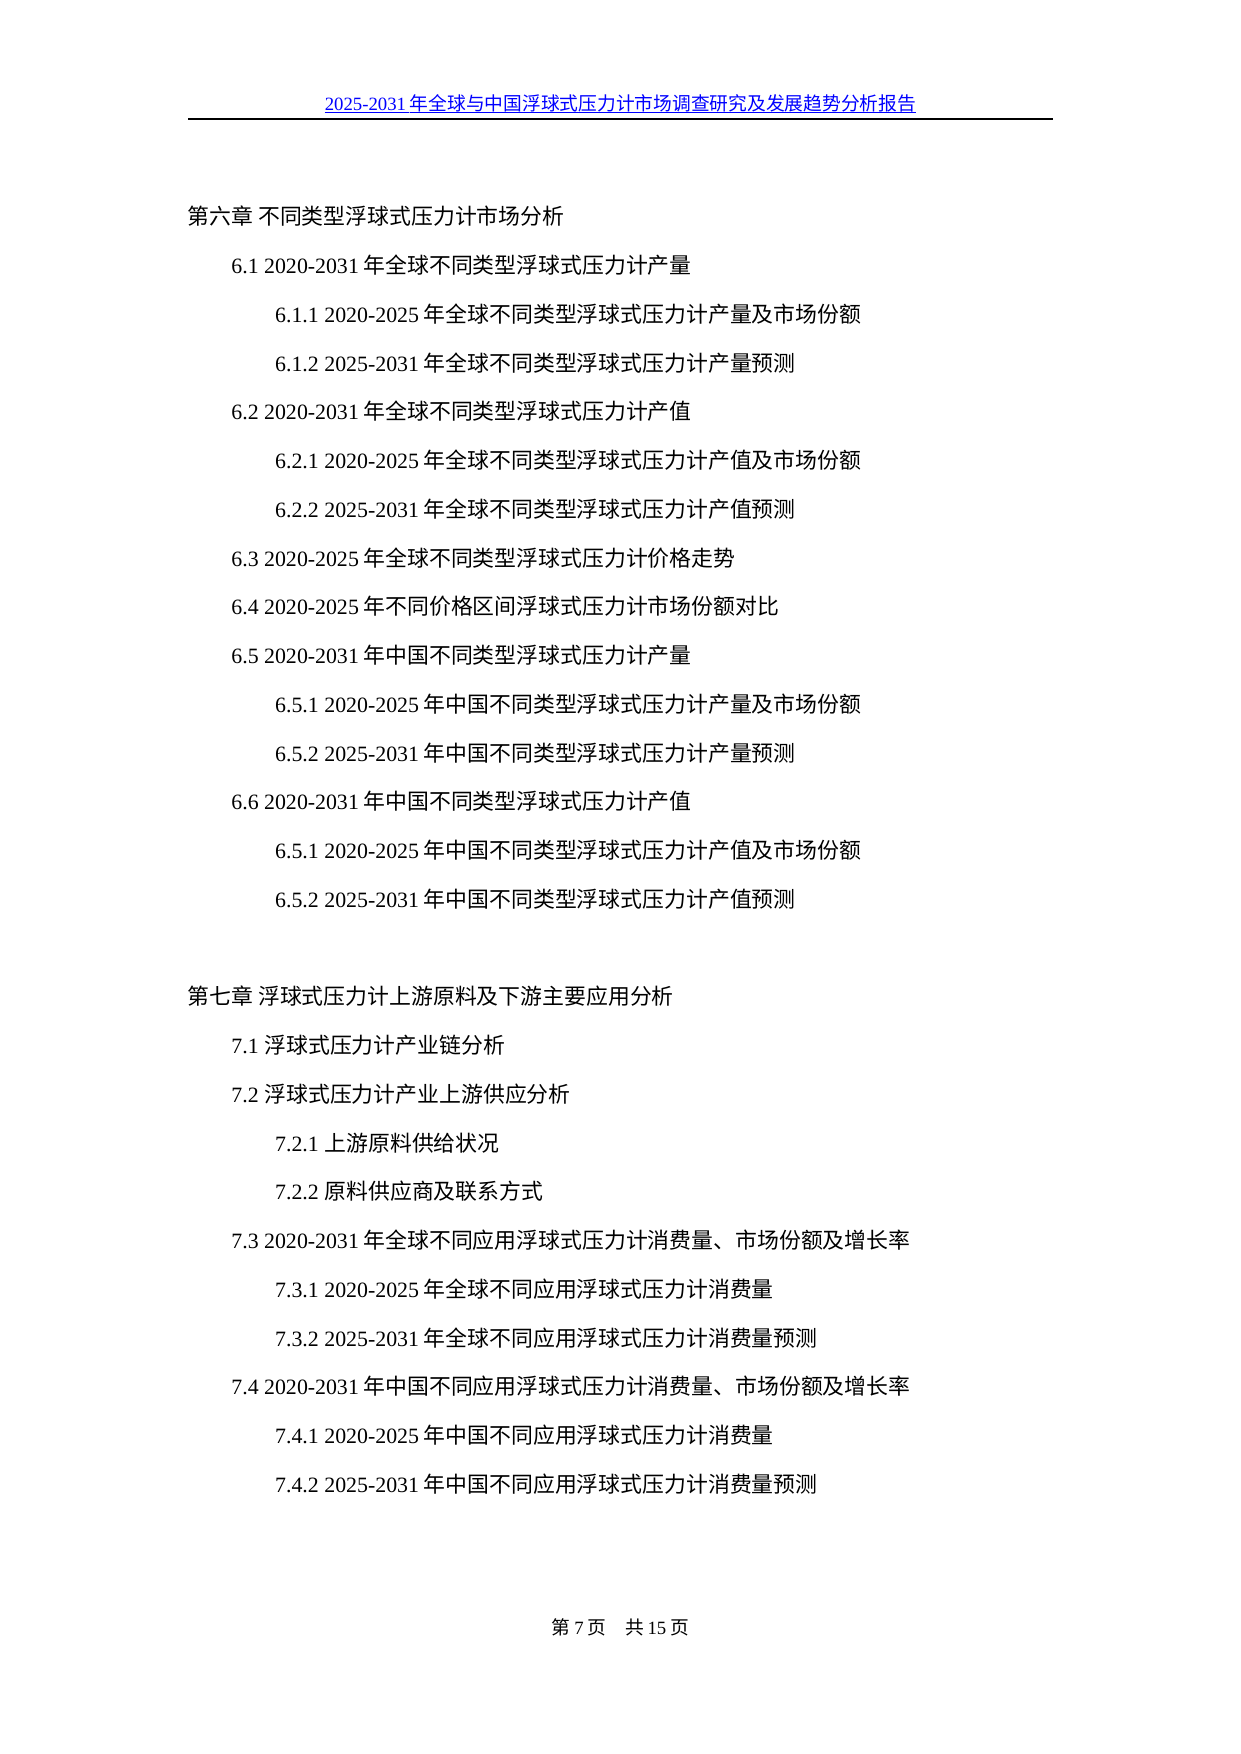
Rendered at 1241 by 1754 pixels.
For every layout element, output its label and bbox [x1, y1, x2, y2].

text [187, 150, 1053, 1499]
